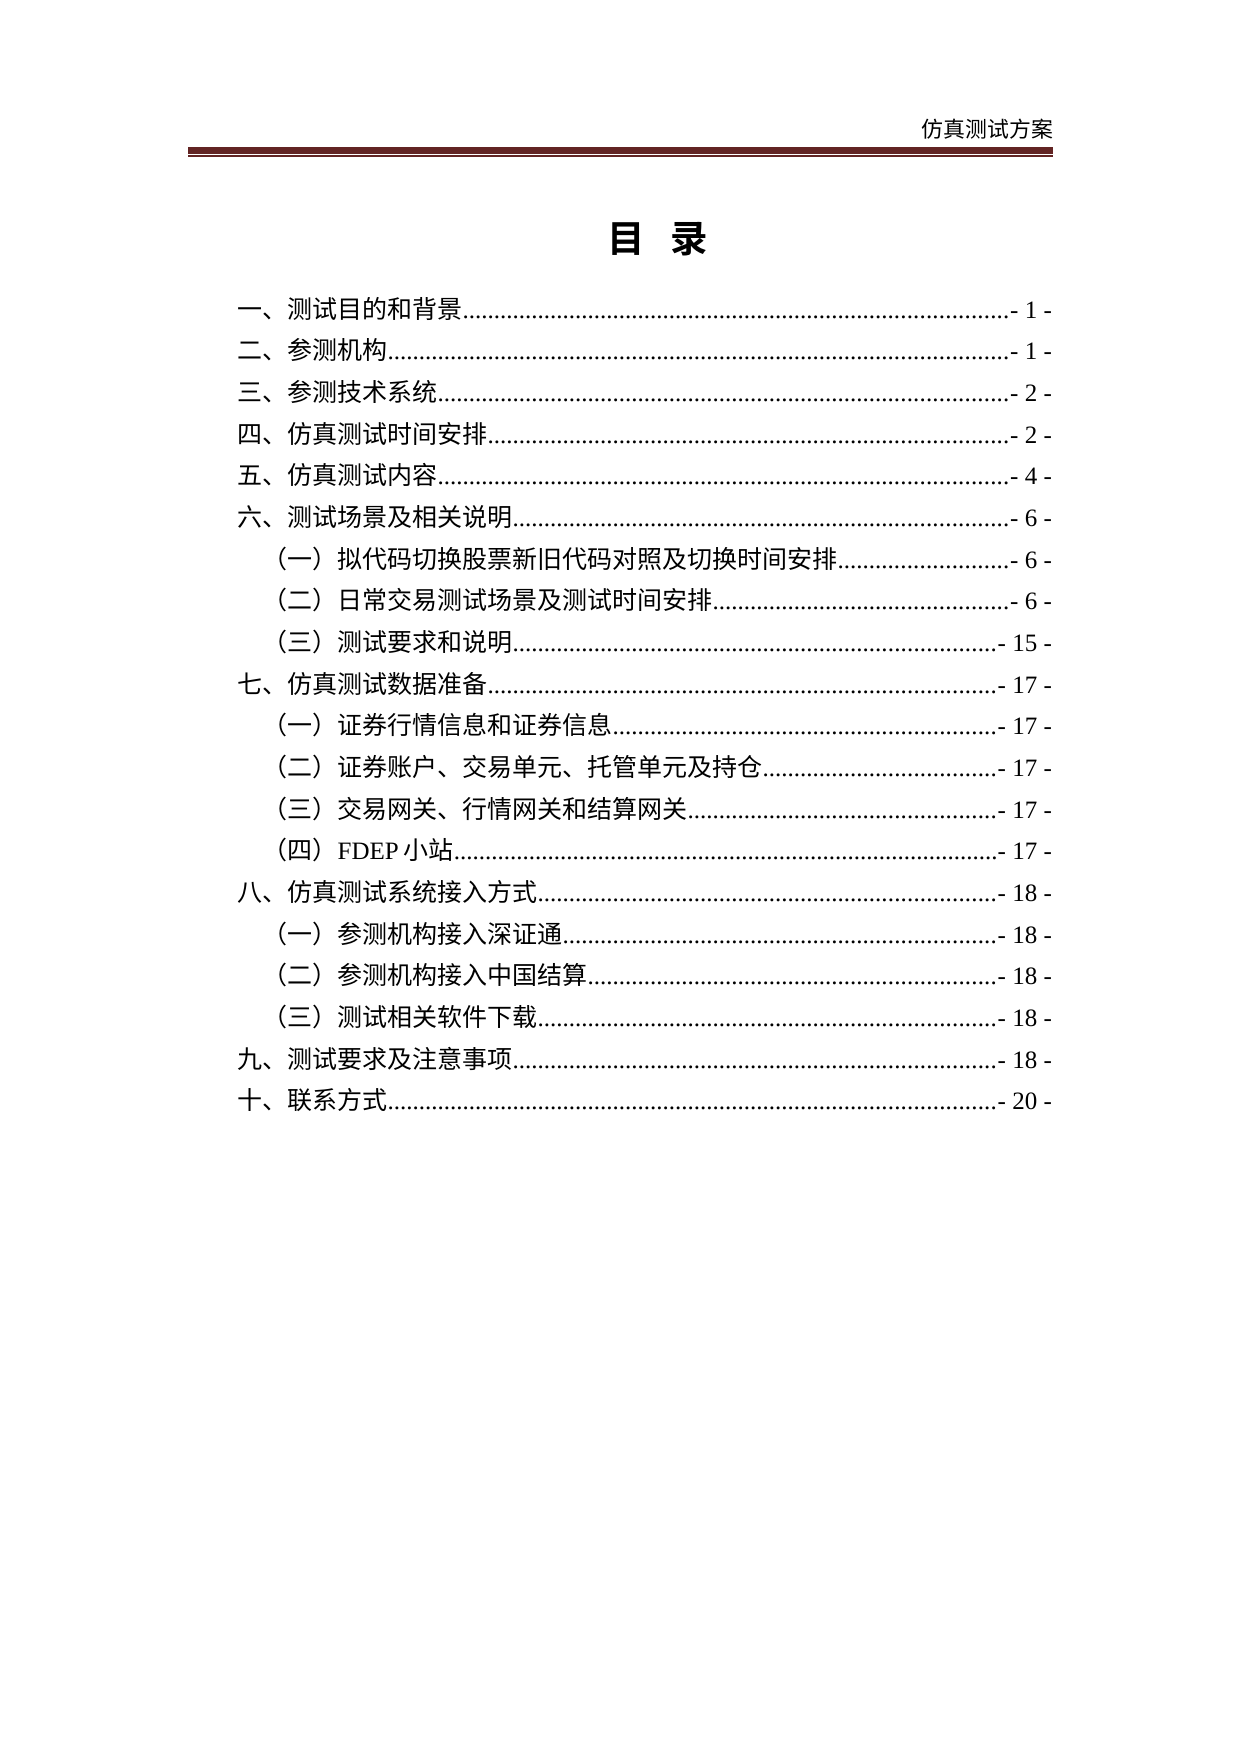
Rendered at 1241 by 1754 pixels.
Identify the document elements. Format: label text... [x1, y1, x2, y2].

text （二）参测机构接入中国结算 - 18 - [212, 951, 1053, 993]
text （一）拟代码切换股票新旧代码对照及切换时间安排 - 6 - [212, 535, 1053, 576]
text （一）证券行情信息和证券信息 - 17 - [212, 701, 1053, 743]
text （二）日常交易测试场景及测试时间安排 - 6 - [212, 576, 1053, 618]
text （三）测试要求和说明 - 15 - [212, 618, 1053, 660]
text 六、测试场景及相关说明 - 6 - [187, 493, 1053, 535]
text （二）证券账户、交易单元、托管单元及持仓 - 17 - [212, 743, 1053, 785]
text 八、仿真测试系统接入方式 - 18 - [187, 868, 1053, 910]
text 三、参测技术系统 - 2 - [187, 368, 1053, 410]
text 四、仿真测试时间安排 - 2 - [187, 410, 1053, 451]
text 一、测试目的和背景 - 1 - [187, 285, 1053, 326]
text 二、参测机构 - 1 - [187, 326, 1053, 368]
text 目 录 [187, 203, 1053, 268]
text 七、仿真测试数据准备 - 17 - [187, 660, 1053, 701]
text 五、仿真测试内容 - 4 - [187, 451, 1053, 493]
text 九、测试要求及注意事项 - 18 - [187, 1035, 1053, 1076]
text （四）FDEP小站 - 17 - [212, 826, 1053, 868]
text （三）交易网关、行情网关和结算网关 - 17 - [212, 785, 1053, 826]
text 十、联系方式 - 20 - [187, 1076, 1053, 1118]
text （三）测试相关软件下载 - 18 - [212, 993, 1053, 1035]
text （一）参测机构接入深证通 - 18 - [212, 910, 1053, 951]
